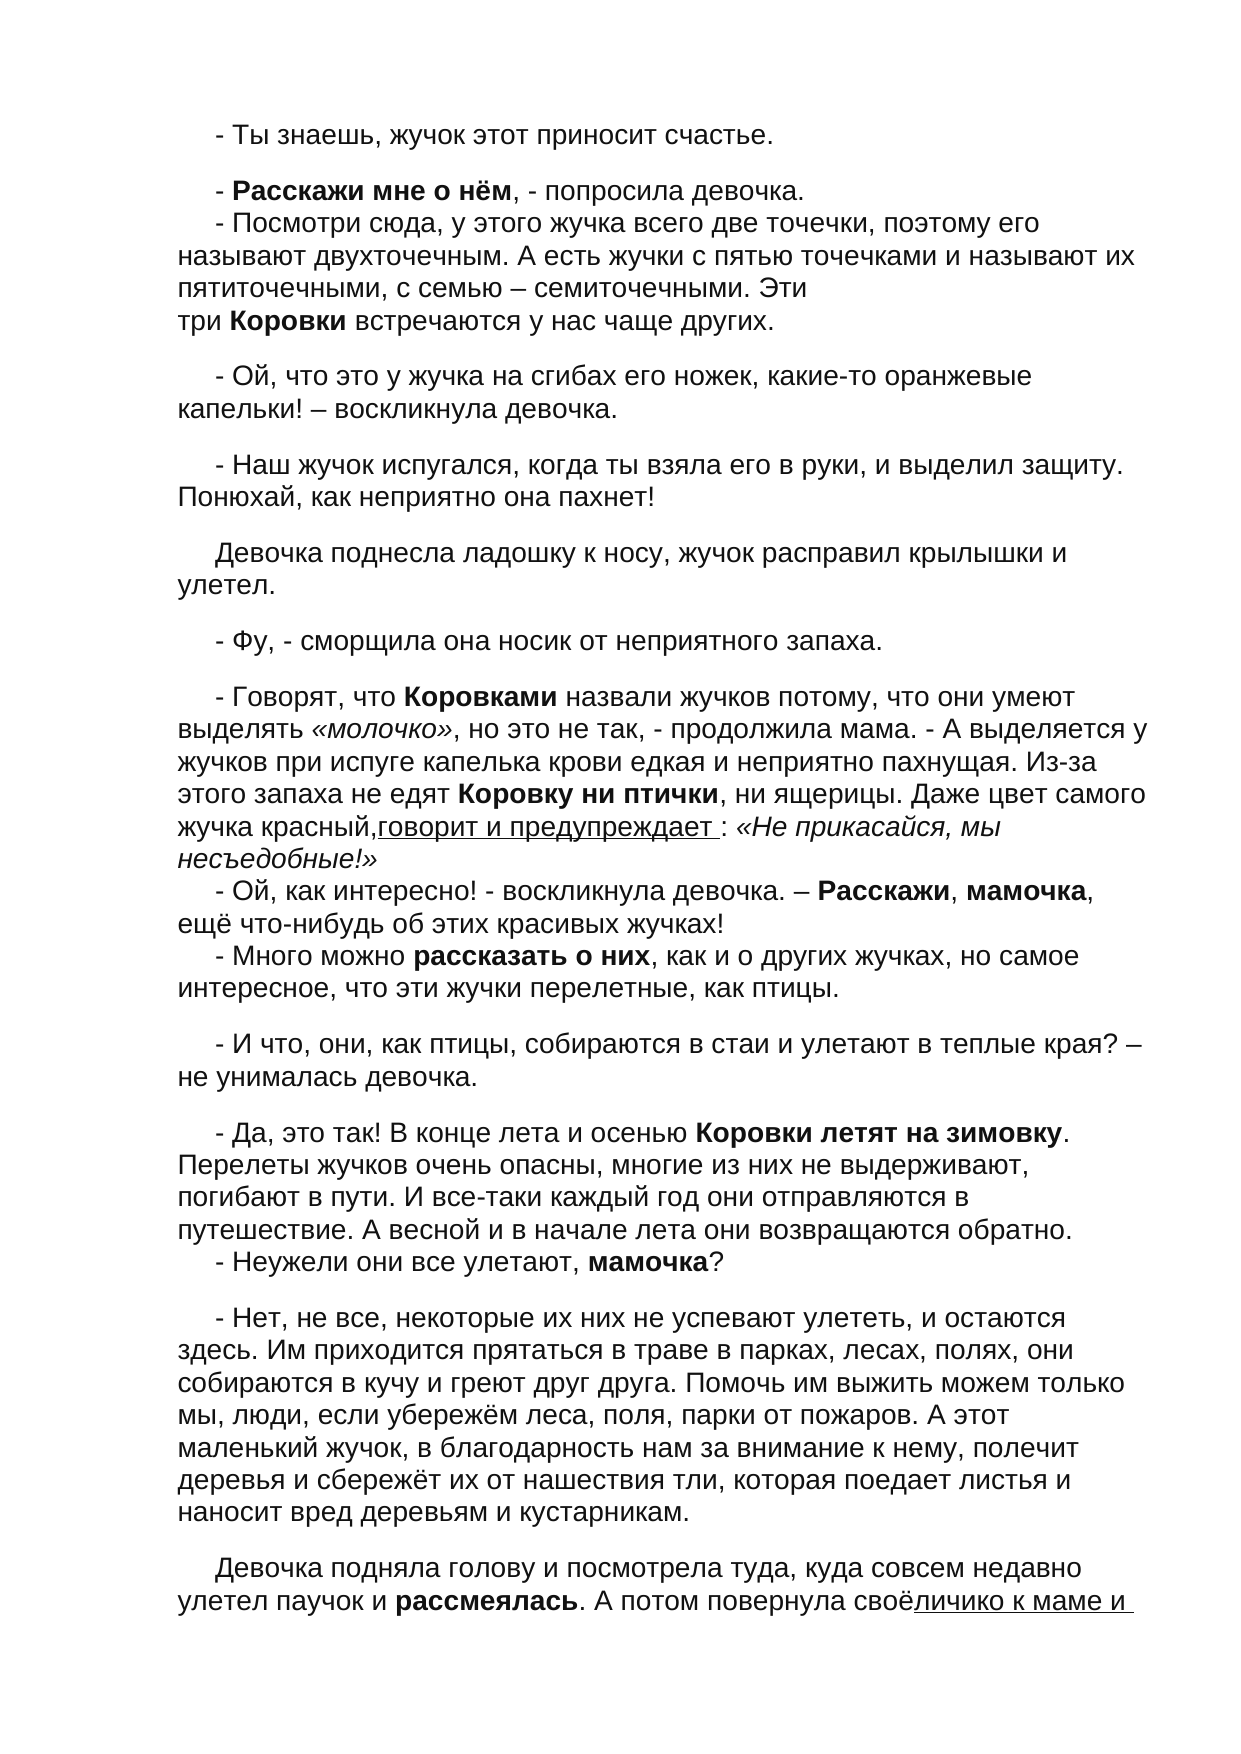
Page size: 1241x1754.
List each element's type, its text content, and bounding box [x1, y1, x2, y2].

text - Ой, как интересно! - воскликнула девочка. – Расскажи, мамочка, ещё что-нибудь об этих красивых жучках! [177, 874, 1152, 939]
text - Наш жучок испугался, когда ты взяла его в руки, и выделил защиту. Понюхай, как неприятно она пахнет! [177, 448, 1152, 512]
text - Ты знаешь, жучок этот приносит счастье. [177, 118, 1152, 151]
text - Нет, не все, некоторые их них не успевают улететь, и остаются здесь. Им приходится прятаться в траве в парках, лесах, полях, они собираются в кучу и греют друг друга. Помочь им выжить можем только мы, люди, если убережём леса, поля, парки от пожаров. А этот маленький жучок, в благодарность нам за внимание к нему, полечит деревья и сбережёт их от нашествия тли, которая поедает листья и наносит вред деревьям и кустарникам. [177, 1301, 1152, 1528]
text - Да, это так! В конце лета и осенью Коровки летят на зимовку. Перелеты жучков очень опасны, многие из них не выдерживают, погибают в пути. И все-таки каждый год они отправляются в путешествие. А весной и в начале лета они возвращаются обратно. [177, 1116, 1152, 1245]
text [177, 1551, 1152, 1616]
text Девочка поднесла ладошку к носу, жучок расправил крылышки и улетел. [177, 536, 1152, 601]
text - Неужели они все улетают, мамочка? [177, 1245, 1152, 1277]
text - Фу, - сморщила она носик от неприятного запаха. [177, 624, 1152, 656]
text - Говорят, что Коровками назвали жучков потому, что они умеют выделять «молочко», но это не так, - продолжила мама. - А выделяется у жучков при испуге капелька крови едкая и неприятно пахнущая. Из-за этого запаха не едят Коровку ни птички, ни ящерицы. Даже цвет самого жучка красный,говорит и предупреждает : «Не прикасайся, мы несъедобные!» [177, 680, 1152, 874]
text - Посмотри сюда, у этого жучка всего две точечки, поэтому его называют двухточечным. А есть жучки с пятью точечками и называют их пятиточечными, с семью – семиточечными. Эти три Коровки встречаются у нас чаще других. [177, 206, 1152, 336]
text - И что, они, как птицы, собираются в стаи и улетают в теплые края? – не унималась девочка. [177, 1027, 1152, 1092]
text - Ой, что это у жучка на сгибах его ножек, какие-то оранжевые капельки! – воскликнула девочка. [177, 359, 1152, 424]
text - Расскажи мне о нём, - попросила девочка. [177, 174, 1152, 206]
text - Много можно рассказать о них, как и о других жучках, но самое интересное, что эти жучки перелетные, как птицы. [177, 939, 1152, 1004]
